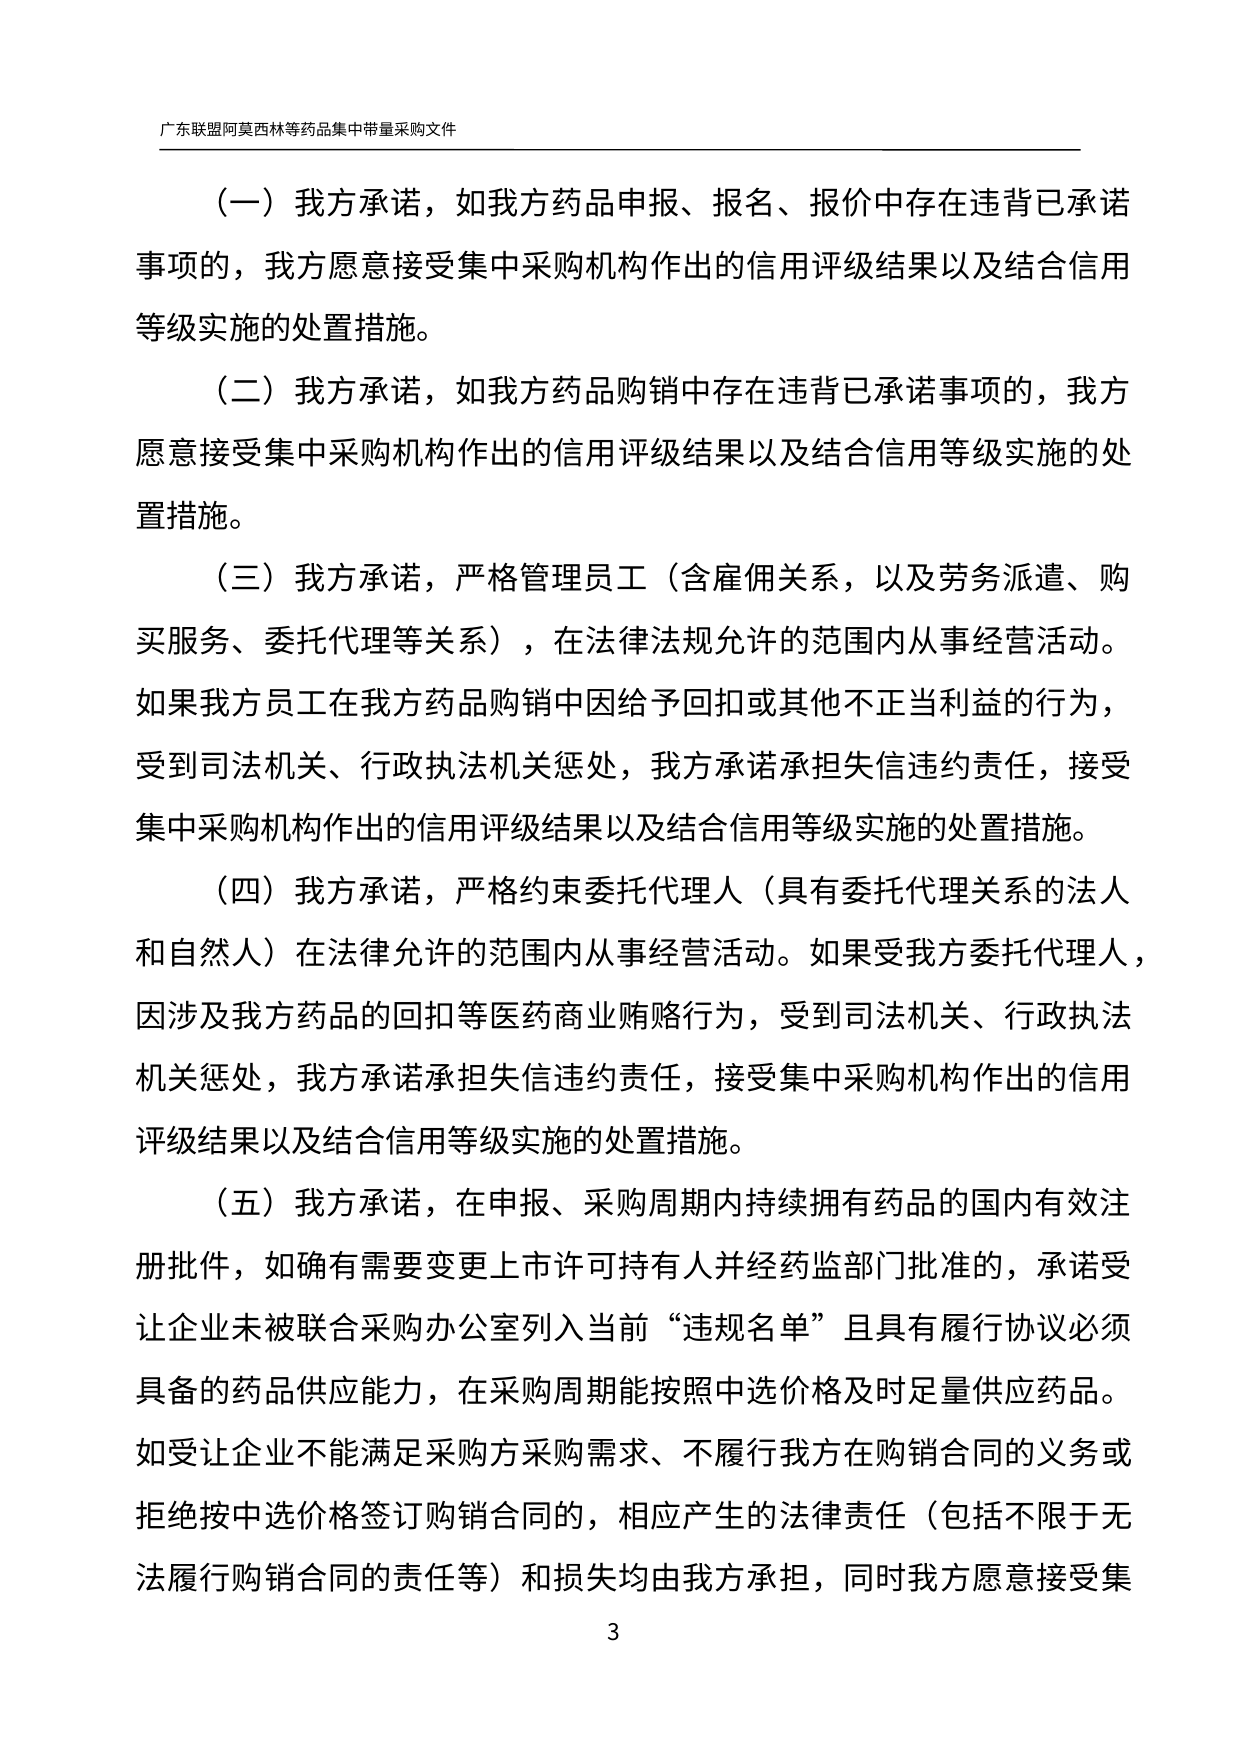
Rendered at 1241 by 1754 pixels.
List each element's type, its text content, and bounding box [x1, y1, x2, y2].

text （四）我方承诺，严格约束委托代理人（具有委托代理关系的法人和自然人）在法律允许的范围内从事经营活动。如果受我方委托代理人，因涉及我方药品的回扣等医药商业贿赂行为，受到司法机关、行政执法机关惩处，我方承诺承担失信违约责任，接受集中采购机构作出的信用评级结果以及结合信用等级实施的处置措施。 [135, 852, 1132, 1165]
text （一）我方承诺，如我方药品申报、报名、报价中存在违背已承诺事项的，我方愿意接受集中采购机构作出的信用评级结果以及结合信用等级实施的处置措施。 [135, 165, 1132, 352]
text （三）我方承诺，严格管理员工（含雇佣关系，以及劳务派遣、购买服务、委托代理等关系），在法律法规允许的范围内从事经营活动。如果我方员工在我方药品购销中因给予回扣或其他不正当利益的行为，受到司法机关、行政执法机关惩处，我方承诺承担失信违约责任，接受集中采购机构作出的信用评级结果以及结合信用等级实施的处置措施。 [135, 540, 1132, 852]
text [135, 1165, 1132, 1602]
text （二）我方承诺，如我方药品购销中存在违背已承诺事项的，我方愿意接受集中采购机构作出的信用评级结果以及结合信用等级实施的处置措施。 [135, 352, 1132, 540]
